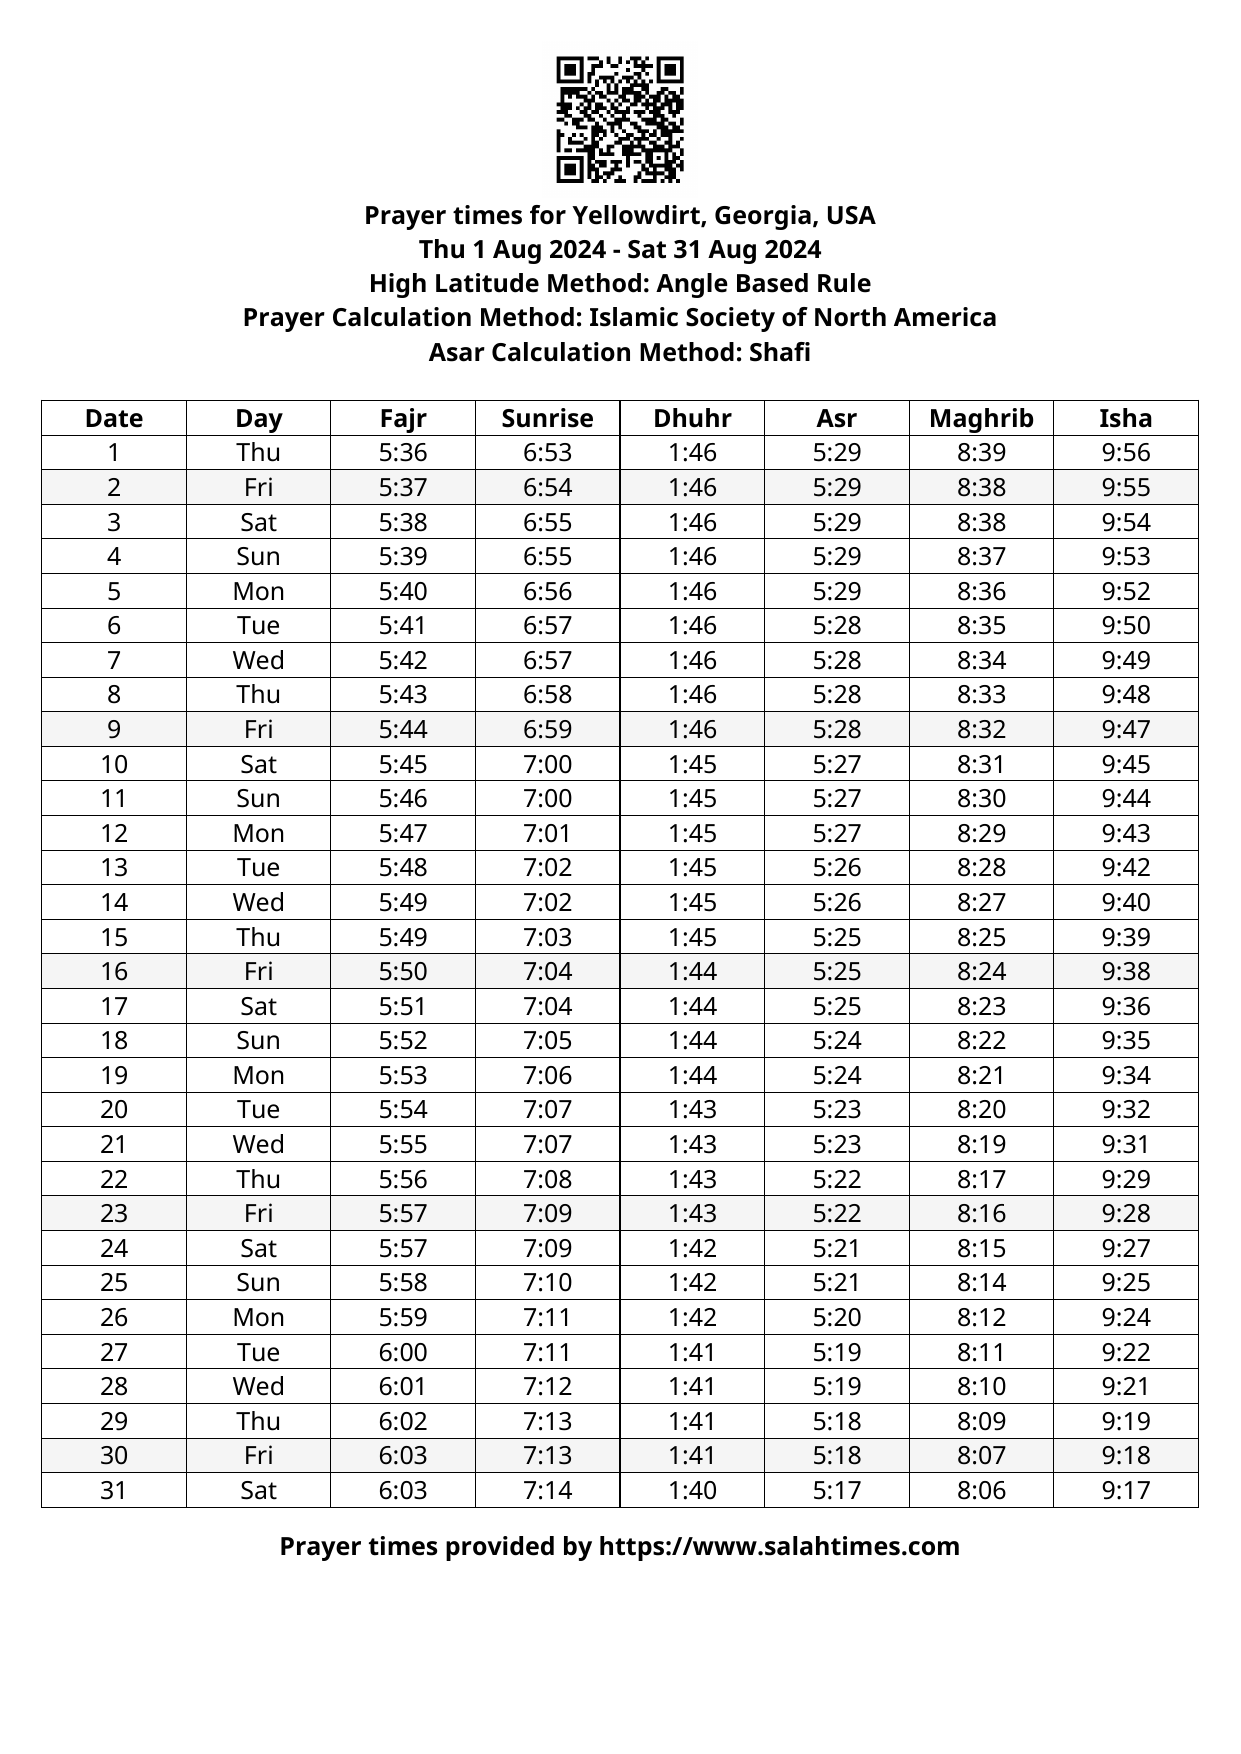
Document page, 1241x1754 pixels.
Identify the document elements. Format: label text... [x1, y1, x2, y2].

table_cell 5:46 [331, 781, 475, 815]
table_cell 21 [42, 1127, 186, 1161]
table_cell Thu [187, 678, 330, 711]
table_cell 6:58 [476, 678, 619, 711]
table_cell 1:44 [621, 1058, 764, 1092]
table_cell Wed [187, 885, 330, 919]
table_cell 5:26 [765, 851, 909, 884]
table_cell 8:30 [910, 781, 1053, 815]
table_cell 7:09 [476, 1231, 619, 1264]
table_cell 29 [42, 1404, 186, 1437]
table_cell 6:54 [476, 470, 619, 504]
table_cell 9:55 [1054, 470, 1198, 504]
table_cell 8:28 [910, 851, 1053, 884]
table_cell Sun [187, 539, 330, 573]
table_cell 9:38 [1054, 954, 1198, 988]
table_cell 5:49 [331, 920, 475, 953]
table_header Dhuhr [621, 401, 764, 434]
table_cell 8:32 [910, 712, 1053, 746]
table_cell 5:23 [765, 1093, 909, 1126]
table_cell Sat [187, 1473, 330, 1507]
table_cell 7:04 [476, 954, 619, 988]
table_cell 9:49 [1054, 643, 1198, 677]
table_cell 5:49 [331, 885, 475, 919]
table_cell 8:19 [910, 1127, 1053, 1161]
table_cell 1:42 [621, 1266, 764, 1299]
table_cell 5:55 [331, 1127, 475, 1161]
table_cell 5:17 [765, 1473, 909, 1507]
table_cell 30 [42, 1439, 186, 1472]
table_cell 5:56 [331, 1162, 475, 1195]
table_cell 1:41 [621, 1335, 764, 1368]
table_cell 5:29 [765, 470, 909, 504]
table_cell 6:00 [331, 1335, 475, 1368]
table_cell 1:44 [621, 989, 764, 1022]
table_cell 8:27 [910, 885, 1053, 919]
table_cell 9:18 [1054, 1439, 1198, 1472]
table_cell 9:34 [1054, 1058, 1198, 1092]
table_cell 7:00 [476, 781, 619, 815]
table_cell 5:36 [331, 436, 475, 469]
table_cell 1:46 [621, 505, 764, 538]
table_cell 5:18 [765, 1439, 909, 1472]
table_cell Tue [187, 1335, 330, 1368]
table_cell 1:45 [621, 781, 764, 815]
table_cell 11 [42, 781, 186, 815]
table_cell 7:07 [476, 1093, 619, 1126]
table_cell Mon [187, 816, 330, 849]
table_cell 9:52 [1054, 574, 1198, 607]
table_cell 9:42 [1054, 851, 1198, 884]
table_cell 4 [42, 539, 186, 573]
table_cell 7:13 [476, 1439, 619, 1472]
table_cell 1:46 [621, 678, 764, 711]
table_cell 5:25 [765, 954, 909, 988]
table_cell 8:07 [910, 1439, 1053, 1472]
table_cell Thu [187, 920, 330, 953]
table_cell 5:26 [765, 885, 909, 919]
table_cell 7:04 [476, 989, 619, 1022]
table_cell Fri [187, 1196, 330, 1230]
table_cell 9:45 [1054, 747, 1198, 780]
table_cell Thu [187, 1404, 330, 1437]
table_cell 5:54 [331, 1093, 475, 1126]
table_cell 7:11 [476, 1335, 619, 1368]
table_cell Sat [187, 747, 330, 780]
text Prayer Calculation Method: Islamic Society of North America [42, 300, 1198, 334]
table_cell 5:41 [331, 609, 475, 642]
table_cell 5:29 [765, 436, 909, 469]
table_cell Sun [187, 781, 330, 815]
table_cell 1:46 [621, 470, 764, 504]
table_cell 22 [42, 1162, 186, 1195]
table_cell 8:11 [910, 1335, 1053, 1368]
table_cell 19 [42, 1058, 186, 1092]
table_cell 14 [42, 885, 186, 919]
table_cell 1:43 [621, 1196, 764, 1230]
table_cell 1:46 [621, 574, 764, 607]
table_cell 1:44 [621, 954, 764, 988]
table_cell 9:43 [1054, 816, 1198, 849]
table_cell 7:09 [476, 1196, 619, 1230]
table_cell 6:57 [476, 609, 619, 642]
table_cell 26 [42, 1300, 186, 1334]
table_cell 9:47 [1054, 712, 1198, 746]
table_cell 7:00 [476, 747, 619, 780]
table_cell 27 [42, 1335, 186, 1368]
table_cell Sun [187, 1266, 330, 1299]
table_cell 1:44 [621, 1024, 764, 1057]
text Prayer times for Yellowdirt, Georgia, USA [42, 198, 1198, 232]
table_header Fajr [331, 401, 475, 434]
table_cell 8:24 [910, 954, 1053, 988]
table_cell 5:18 [765, 1404, 909, 1437]
table_cell 6:55 [476, 539, 619, 573]
text Thu 1 Aug 2024 - Sat 31 Aug 2024 [42, 232, 1198, 266]
table_cell 5:38 [331, 505, 475, 538]
table_cell 8:38 [910, 505, 1053, 538]
table_cell 23 [42, 1196, 186, 1230]
table_cell 9:22 [1054, 1335, 1198, 1368]
table_cell 5:28 [765, 712, 909, 746]
table_cell 5:22 [765, 1196, 909, 1230]
table_cell 12 [42, 816, 186, 849]
table_cell 1:41 [621, 1369, 764, 1403]
table_cell 7:13 [476, 1404, 619, 1437]
table_cell 8:34 [910, 643, 1053, 677]
table_cell 8:29 [910, 816, 1053, 849]
table_cell 1:45 [621, 920, 764, 953]
table_cell 7:02 [476, 851, 619, 884]
table_cell 9:53 [1054, 539, 1198, 573]
table_cell 9:28 [1054, 1196, 1198, 1230]
table_cell 9:19 [1054, 1404, 1198, 1437]
table_cell 5:27 [765, 816, 909, 849]
table_cell 9:35 [1054, 1024, 1198, 1057]
table_cell 5:59 [331, 1300, 475, 1334]
table_cell 10 [42, 747, 186, 780]
table_cell 13 [42, 851, 186, 884]
table_cell 1:43 [621, 1127, 764, 1161]
table_cell Mon [187, 1300, 330, 1334]
table_header Isha [1054, 401, 1198, 434]
text Prayer times provided by https://www.salahtimes.com [42, 1528, 1198, 1563]
table_cell 7:11 [476, 1300, 619, 1334]
table_cell 2 [42, 470, 186, 504]
table_cell Mon [187, 1058, 330, 1092]
table_cell 5:42 [331, 643, 475, 677]
table_cell 5:27 [765, 781, 909, 815]
table_cell 1:46 [621, 539, 764, 573]
table_cell Wed [187, 643, 330, 677]
table_cell 5:45 [331, 747, 475, 780]
table_cell 7:01 [476, 816, 619, 849]
table_cell 8:39 [910, 436, 1053, 469]
table_cell 8 [42, 678, 186, 711]
table_cell 5:24 [765, 1058, 909, 1092]
table_cell 8:12 [910, 1300, 1053, 1334]
table_cell 8:22 [910, 1024, 1053, 1057]
table_cell 9:54 [1054, 505, 1198, 538]
table_cell 5 [42, 574, 186, 607]
table_cell 5:21 [765, 1266, 909, 1299]
table_cell 1:41 [621, 1439, 764, 1472]
table_cell 1:45 [621, 851, 764, 884]
table_cell 1:46 [621, 436, 764, 469]
table_cell 7:06 [476, 1058, 619, 1092]
table_cell Mon [187, 574, 330, 607]
table_cell 7:02 [476, 885, 619, 919]
table_cell Sun [187, 1024, 330, 1057]
table_cell 9:21 [1054, 1369, 1198, 1403]
picture [542, 41, 699, 198]
table_cell 9:27 [1054, 1231, 1198, 1264]
table_cell 9 [42, 712, 186, 746]
table_cell 6:01 [331, 1369, 475, 1403]
table_cell Fri [187, 712, 330, 746]
table_header Sunrise [476, 401, 619, 434]
table_cell 31 [42, 1473, 186, 1507]
table_cell 1:45 [621, 747, 764, 780]
table_cell 7:12 [476, 1369, 619, 1403]
table_cell Tue [187, 1093, 330, 1126]
table_cell 8:31 [910, 747, 1053, 780]
table_cell 6 [42, 609, 186, 642]
table_cell 6:55 [476, 505, 619, 538]
table_cell 25 [42, 1266, 186, 1299]
table_cell 5:21 [765, 1231, 909, 1264]
table_cell 5:25 [765, 920, 909, 953]
table_cell 1:43 [621, 1093, 764, 1126]
table_cell 9:56 [1054, 436, 1198, 469]
table_header Day [187, 401, 330, 434]
text High Latitude Method: Angle Based Rule [42, 266, 1198, 300]
table_cell Thu [187, 436, 330, 469]
table_cell 5:44 [331, 712, 475, 746]
table_header Maghrib [910, 401, 1053, 434]
table_cell 5:48 [331, 851, 475, 884]
table_cell 1 [42, 436, 186, 469]
table_cell 5:19 [765, 1369, 909, 1403]
table_cell 7 [42, 643, 186, 677]
table_cell 6:57 [476, 643, 619, 677]
table_cell 9:29 [1054, 1162, 1198, 1195]
table_cell 5:53 [331, 1058, 475, 1092]
table_cell 1:43 [621, 1162, 764, 1195]
table_cell 1:46 [621, 643, 764, 677]
table_cell 28 [42, 1369, 186, 1403]
table_cell 5:47 [331, 816, 475, 849]
table_cell 8:38 [910, 470, 1053, 504]
table_cell 1:42 [621, 1231, 764, 1264]
table_cell 5:40 [331, 574, 475, 607]
table_cell 5:22 [765, 1162, 909, 1195]
table_cell 7:10 [476, 1266, 619, 1299]
table_cell 5:23 [765, 1127, 909, 1161]
table_cell 5:28 [765, 609, 909, 642]
table_cell 9:36 [1054, 989, 1198, 1022]
table_cell 5:50 [331, 954, 475, 988]
table_cell 8:25 [910, 920, 1053, 953]
table_cell 8:21 [910, 1058, 1053, 1092]
table_cell Thu [187, 1162, 330, 1195]
table_cell Fri [187, 954, 330, 988]
table_cell 5:39 [331, 539, 475, 573]
table_cell 7:03 [476, 920, 619, 953]
table_cell 5:52 [331, 1024, 475, 1057]
table_cell 5:25 [765, 989, 909, 1022]
table_cell 9:17 [1054, 1473, 1198, 1507]
table_cell 1:41 [621, 1404, 764, 1437]
table_cell 18 [42, 1024, 186, 1057]
table_cell 8:33 [910, 678, 1053, 711]
table_cell 7:07 [476, 1127, 619, 1161]
table_header Date [42, 401, 186, 434]
table_cell 8:15 [910, 1231, 1053, 1264]
table_cell 9:48 [1054, 678, 1198, 711]
table_cell 6:03 [331, 1473, 475, 1507]
table_cell 16 [42, 954, 186, 988]
table_cell Sat [187, 505, 330, 538]
table_cell 7:08 [476, 1162, 619, 1195]
table_cell 1:40 [621, 1473, 764, 1507]
table_cell 5:37 [331, 470, 475, 504]
table_cell 1:46 [621, 609, 764, 642]
table_cell 8:16 [910, 1196, 1053, 1230]
table_cell 5:29 [765, 574, 909, 607]
table_cell 5:24 [765, 1024, 909, 1057]
table_cell 6:03 [331, 1439, 475, 1472]
table_cell 7:14 [476, 1473, 619, 1507]
table_cell 6:56 [476, 574, 619, 607]
table_cell 8:14 [910, 1266, 1053, 1299]
table_cell 8:36 [910, 574, 1053, 607]
table_cell Tue [187, 851, 330, 884]
table_cell 5:43 [331, 678, 475, 711]
table_cell 8:35 [910, 609, 1053, 642]
table_cell 5:29 [765, 505, 909, 538]
table_cell Fri [187, 1439, 330, 1472]
table_cell 5:57 [331, 1196, 475, 1230]
table_cell Sat [187, 1231, 330, 1264]
table_cell Wed [187, 1127, 330, 1161]
table_cell 1:45 [621, 816, 764, 849]
table_cell 9:24 [1054, 1300, 1198, 1334]
table_header Asr [765, 401, 909, 434]
table_cell 1:45 [621, 885, 764, 919]
table_cell 5:51 [331, 989, 475, 1022]
table_cell Wed [187, 1369, 330, 1403]
table_cell 8:10 [910, 1369, 1053, 1403]
table_cell 8:09 [910, 1404, 1053, 1437]
table_cell Fri [187, 470, 330, 504]
table_cell 9:25 [1054, 1266, 1198, 1299]
table_cell 5:20 [765, 1300, 909, 1334]
table_cell 9:39 [1054, 920, 1198, 953]
table_cell 5:29 [765, 539, 909, 573]
table_cell 9:31 [1054, 1127, 1198, 1161]
table_cell 9:40 [1054, 885, 1198, 919]
table_cell 8:06 [910, 1473, 1053, 1507]
table_cell 9:50 [1054, 609, 1198, 642]
table_cell 6:02 [331, 1404, 475, 1437]
table_cell 7:05 [476, 1024, 619, 1057]
table_cell 8:23 [910, 989, 1053, 1022]
table_cell 15 [42, 920, 186, 953]
table_cell 8:17 [910, 1162, 1053, 1195]
table_cell 20 [42, 1093, 186, 1126]
table_cell 1:42 [621, 1300, 764, 1334]
table_cell 5:28 [765, 643, 909, 677]
table_cell 9:32 [1054, 1093, 1198, 1126]
table_cell 3 [42, 505, 186, 538]
table_cell 1:46 [621, 712, 764, 746]
table_cell Sat [187, 989, 330, 1022]
table_cell 5:57 [331, 1231, 475, 1264]
text Asar Calculation Method: Shafi [42, 334, 1198, 368]
table_cell 9:44 [1054, 781, 1198, 815]
table_cell 6:53 [476, 436, 619, 469]
table_cell Tue [187, 609, 330, 642]
table_cell 6:59 [476, 712, 619, 746]
table_cell 5:28 [765, 678, 909, 711]
table_cell 5:27 [765, 747, 909, 780]
table_cell 5:19 [765, 1335, 909, 1368]
table_cell 5:58 [331, 1266, 475, 1299]
table_cell 24 [42, 1231, 186, 1264]
table_cell 8:37 [910, 539, 1053, 573]
table_cell 8:20 [910, 1093, 1053, 1126]
table_cell 17 [42, 989, 186, 1022]
